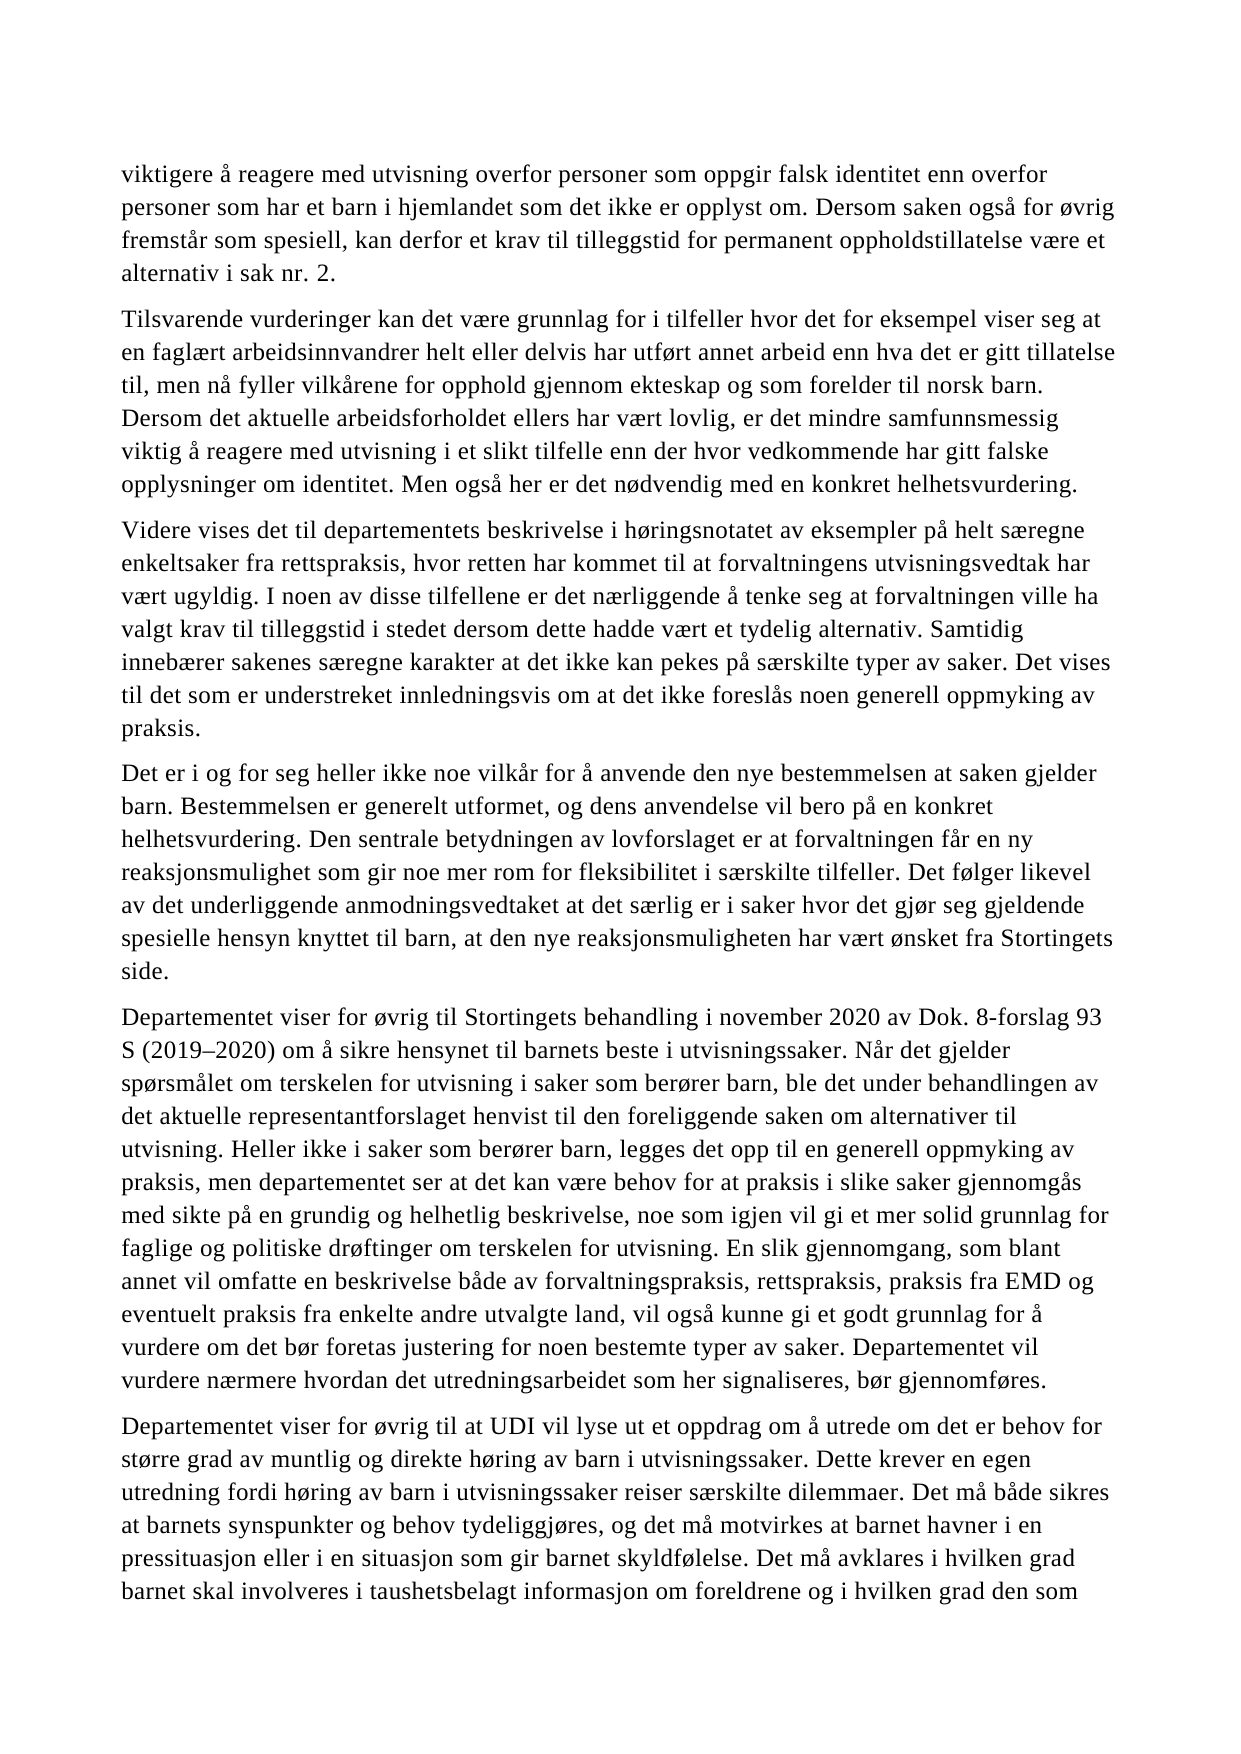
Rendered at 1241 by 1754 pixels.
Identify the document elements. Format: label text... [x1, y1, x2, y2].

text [121, 1411, 1119, 1604]
text Tilsvarende vurderinger kan det være grunnlag for i tilfeller hvor det for eksempel viser seg at en faglært arbeidsinnvandrer helt eller delvis har utført annet arbeid enn hva det er gitt tillatelse til, men nå fyller vilkårene for opphold gjennom ekteskap og som forelder til norsk barn. Dersom det aktuelle arbeidsforholdet ellers har vært lovlig, er det mindre samfunnsmessig viktig å reagere med utvisning i et slikt tilfelle enn der hvor vedkommende har gitt falske opplysninger om identitet. Men også her er det nødvendig med en konkret helhetsvurdering. [121, 304, 1119, 498]
text Videre vises det til departementets beskrivelse i høringsnotatet av eksempler på helt særegne enkeltsaker fra rettspraksis, hvor retten har kommet til at forvaltningens utvisningsvedtak har vært ugyldig. I noen av disse tilfellene er det nærliggende å tenke seg at forvaltningen ville ha valgt krav til tilleggstid i stedet dersom dette hadde vært et tydelig alternativ. Samtidig innebærer sakenes særegne karakter at det ikke kan pekes på særskilte typer av saker. Det vises til det som er understreket innledningsvis om at det ikke foreslås noen generell oppmyking av praksis. [121, 515, 1119, 742]
text Departementet viser for øvrig til Stortingets behandling i november 2020 av Dok. 8-forslag 93 S (2019–2020) om å sikre hensynet til barnets beste i utvisningssaker. Når det gjelder spørsmålet om terskelen for utvisning i saker som berører barn, ble det under behandlingen av det aktuelle representantforslaget henvist til den foreliggende saken om alternativer til utvisning. Heller ikke i saker som berører barn, legges det opp til en generell oppmyking av praksis, men departementet ser at det kan være behov for at praksis i slike saker gjennomgås med sikte på en grundig og helhetlig beskrivelse, noe som igjen vil gi et mer solid grunnlag for faglige og politiske drøftinger om terskelen for utvisning. En slik gjennomgang, som blant annet vil omfatte en beskrivelse både av forvaltningspraksis, rettspraksis, praksis fra EMD og eventuelt praksis fra enkelte andre utvalgte land, vil også kunne gi et godt grunnlag for å vurdere om det bør foretas justering for noen bestemte typer av saker. Departementet vil vurdere nærmere hvordan det utredningsarbeidet som her signaliseres, bør gjennomføres. [121, 1002, 1119, 1394]
text Det er i og for seg heller ikke noe vilkår for å anvende den nye bestemmelsen at saken gjelder barn. Bestemmelsen er generelt utformet, og dens anvendelse vil bero på en konkret helhetsvurdering. Den sentrale betydningen av lovforslaget er at forvaltningen får en ny reaksjonsmulighet som gir noe mer rom for fleksibilitet i særskilte tilfeller. Det følger likevel av det underliggende anmodningsvedtaket at det særlig er i saker hvor det gjør seg gjeldende spesielle hensyn knyttet til barn, at den nye reaksjonsmuligheten har vært ønsket fra Stortingets side. [121, 758, 1119, 985]
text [121, 159, 1119, 287]
